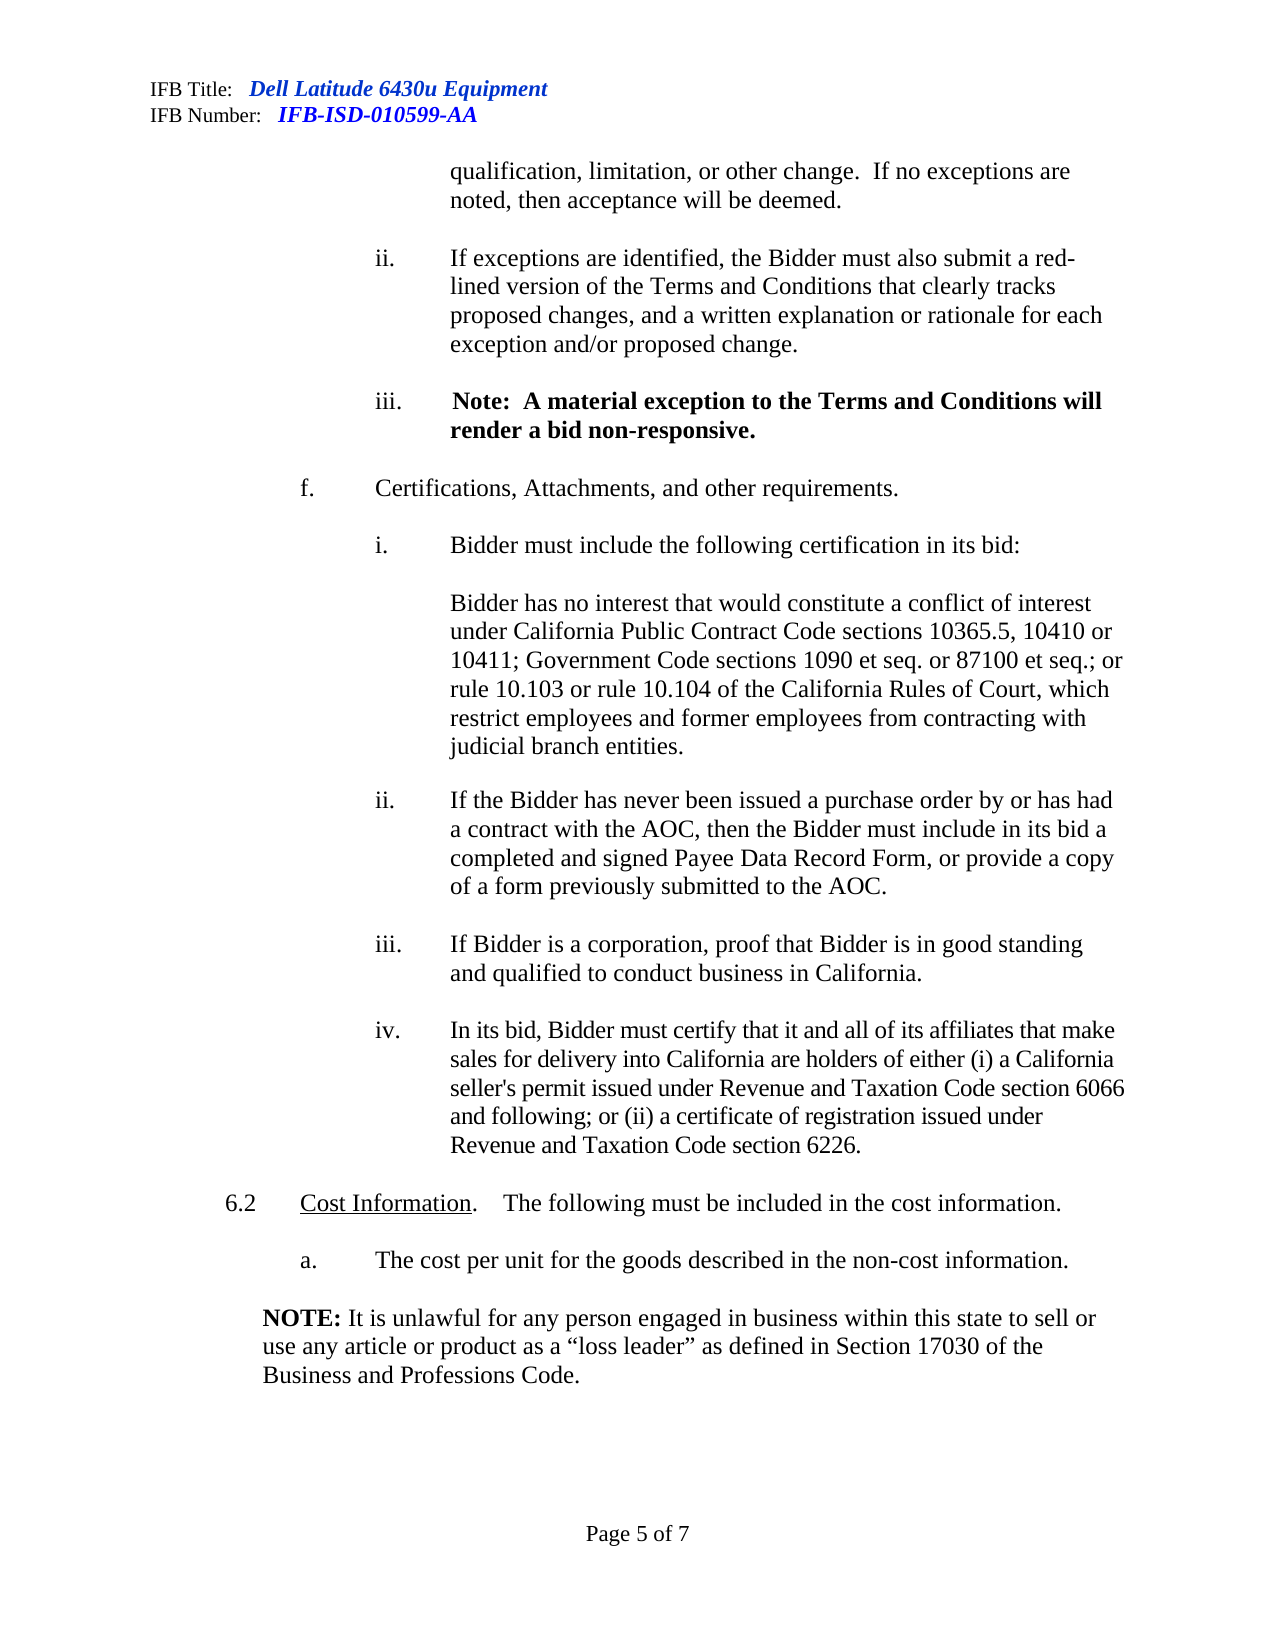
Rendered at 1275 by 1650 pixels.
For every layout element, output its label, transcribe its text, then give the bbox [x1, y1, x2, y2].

text NOTE: It is unlawful for any person engaged in business within this state to sell or use any article or product as a “loss leader” as defined in Section 17030 of the Business and Professions Code. [262, 1303, 1125, 1389]
text iii. If Bidder is a corporation, proof that Bidder is in good standing and qualified to conduct business in California. [375, 929, 1125, 986]
text ii. If the Bidder has never been issued a purchase order by or has had a contract with the AOC, then the Bidder must include in its bid a completed and signed Payee Data Record Form, or provide a copy of a form previously submitted to the AOC. [375, 785, 1125, 900]
text iv. In its bid, Bidder must certify that it and all of its affiliates that make sales for delivery into California are holders of either (i) a California seller's permit issued under Revenue and Taxation Code section 6066 and following; or (ii) a certificate of registration issued under Revenue and Taxation Code section 6226. [375, 1015, 1125, 1159]
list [375, 156, 1125, 214]
list ii. If exceptions are identified, the Bidder must also submit a red-lined version of the Terms and Conditions that clearly tracks proposed changes, and a written explanation or rationale for each exception and/or proposed change. [375, 243, 1125, 358]
list f. Certifications, Attachments, and other requirements. [300, 473, 1125, 501]
text i. Bidder must include the following certification in its bid: [300, 530, 1125, 559]
text 6.2 Cost Information. The following must be included in the cost information. [150, 1188, 1125, 1216]
text a. The cost per unit for the goods described in the non-cost information. [300, 1245, 1125, 1274]
list iii. Note: A material exception to the Terms and Conditions will render a bid non-responsive. [375, 386, 1125, 444]
text Bidder has no interest that would constitute a conflict of interest under California Public Contract Code sections 10365.5, 10410 or 10411; Government Code sections 1090 et seq. or 87100 et seq.; or rule 10.103 or rule 10.104 of the California Rules of Court, which restrict employees and former employees from contracting with judicial branch entities. [450, 588, 1125, 760]
